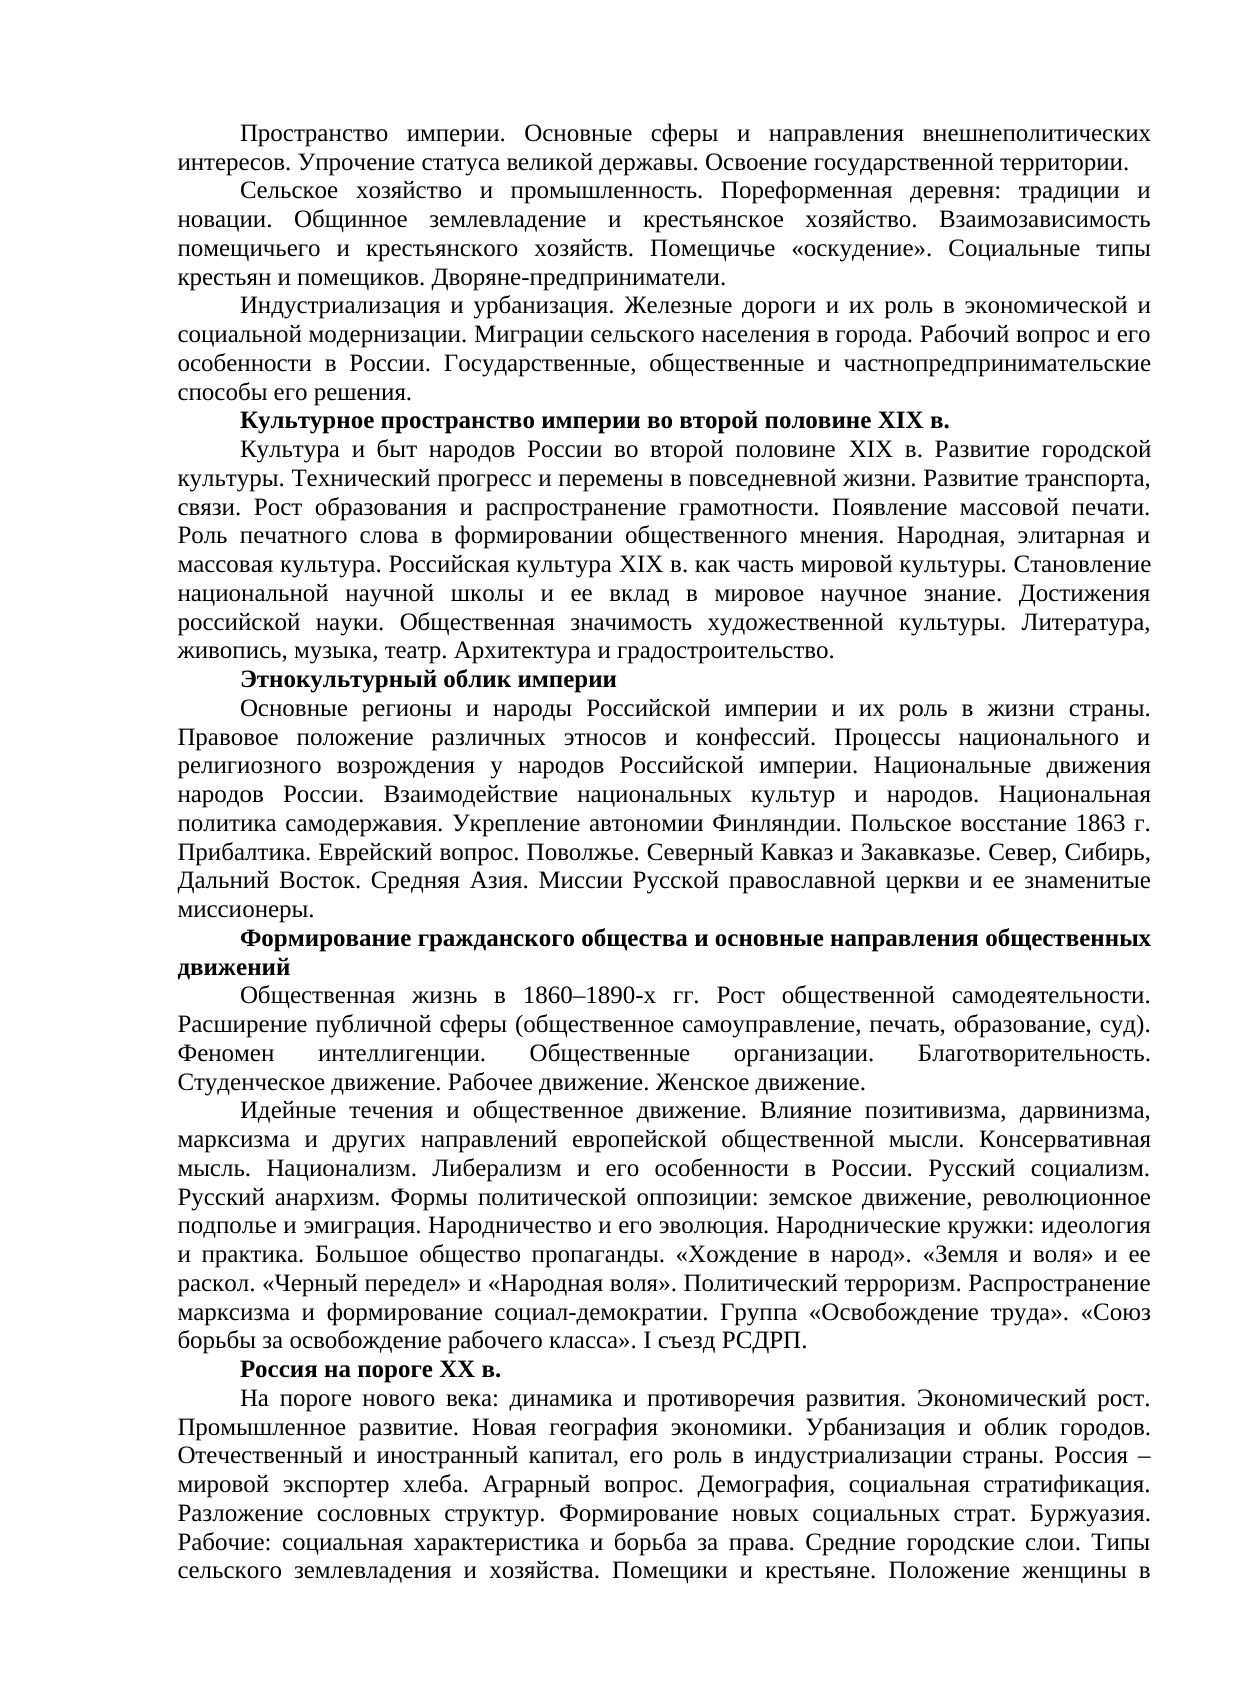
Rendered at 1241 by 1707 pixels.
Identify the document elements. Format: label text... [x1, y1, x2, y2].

text Индустриализация и урбанизация. Железные дороги и их роль в экономической и социальной модернизации. Миграции сельского населения в города. Рабочий вопрос и его особенности в России. Государственные, общественные и частнопредпринимательские способы его решения. [177, 291, 1152, 406]
text Пространство империи. Основные сферы и направления внешнеполитических интересов. Упрочение статуса великой державы. Освоение государственной территории. [177, 118, 1152, 176]
text Сельское хозяйство и промышленность. Пореформенная деревня: традиции и новации. Общинное землевладение и крестьянское хозяйство. Взаимозависимость помещичьего и крестьянского хозяйств. Помещичье «оскудение». Социальные типы крестьян и помещиков. Дворяне-предприниматели. [177, 176, 1152, 291]
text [177, 1383, 1152, 1584]
text Россия на пороге ХХ в. [177, 1354, 1152, 1383]
text Идейные течения и общественное движение. Влияние позитивизма, дарвинизма, марксизма и других направлений европейской общественной мысли. Консервативная мысль. Национализм. Либерализм и его особенности в России. Русский социализм. Русский анархизм. Формы политической оппозиции: земское движение, революционное подполье и эмиграция. Народничество и его эволюция. Народнические кружки: идеология и практика. Большое общество пропаганды. «Хождение в народ». «Земля и воля» и ее раскол. «Черный передел» и «Народная воля». Политический терроризм. Распространение марксизма и формирование социал-демократии. Группа «Освобождение труда». «Союз борьбы за освобождение рабочего класса». I съезд РСДРП. [177, 1096, 1152, 1354]
text Основные регионы и народы Российской империи и их роль в жизни страны. Правовое положение различных этносов и конфессий. Процессы национального и религиозного возрождения у народов Российской империи. Национальные движения народов России. Взаимодействие национальных культур и народов. Национальная политика самодержавия. Укрепление автономии Финляндии. Польское восстание 1863 г. Прибалтика. Еврейский вопрос. Поволжье. Северный Кавказ и Закавказье. Север, Сибирь, Дальний Восток. Средняя Азия. Миссии Русской православной церкви и ее знаменитые миссионеры. [177, 693, 1152, 923]
text Этнокультурный облик империи [177, 664, 1152, 693]
text Формирование гражданского общества и основные направления общественных движений [177, 923, 1152, 981]
text Культура и быт народов России во второй половине XIX в. Развитие городской культуры. Технический прогресс и перемены в повседневной жизни. Развитие транспорта, связи. Рост образования и распространение грамотности. Появление массовой печати. Роль печатного слова в формировании общественного мнения. Народная, элитарная и массовая культура. Российская культура XIX в. как часть мировой культуры. Становление национальной научной школы и ее вклад в мировое научное знание. Достижения российской науки. Общественная значимость художественной культуры. Литература, живопись, музыка, театр. Архитектура и градостроительство. [177, 434, 1152, 664]
text Общественная жизнь в 1860–1890-х гг. Рост общественной самодеятельности. Расширение публичной сферы (общественное самоуправление, печать, образование, суд). Феномен интеллигенции. Общественные организации. Благотворительность. Студенческое движение. Рабочее движение. Женское движение. [177, 981, 1152, 1096]
text Культурное пространство империи во второй половине XIX в. [177, 406, 1152, 434]
